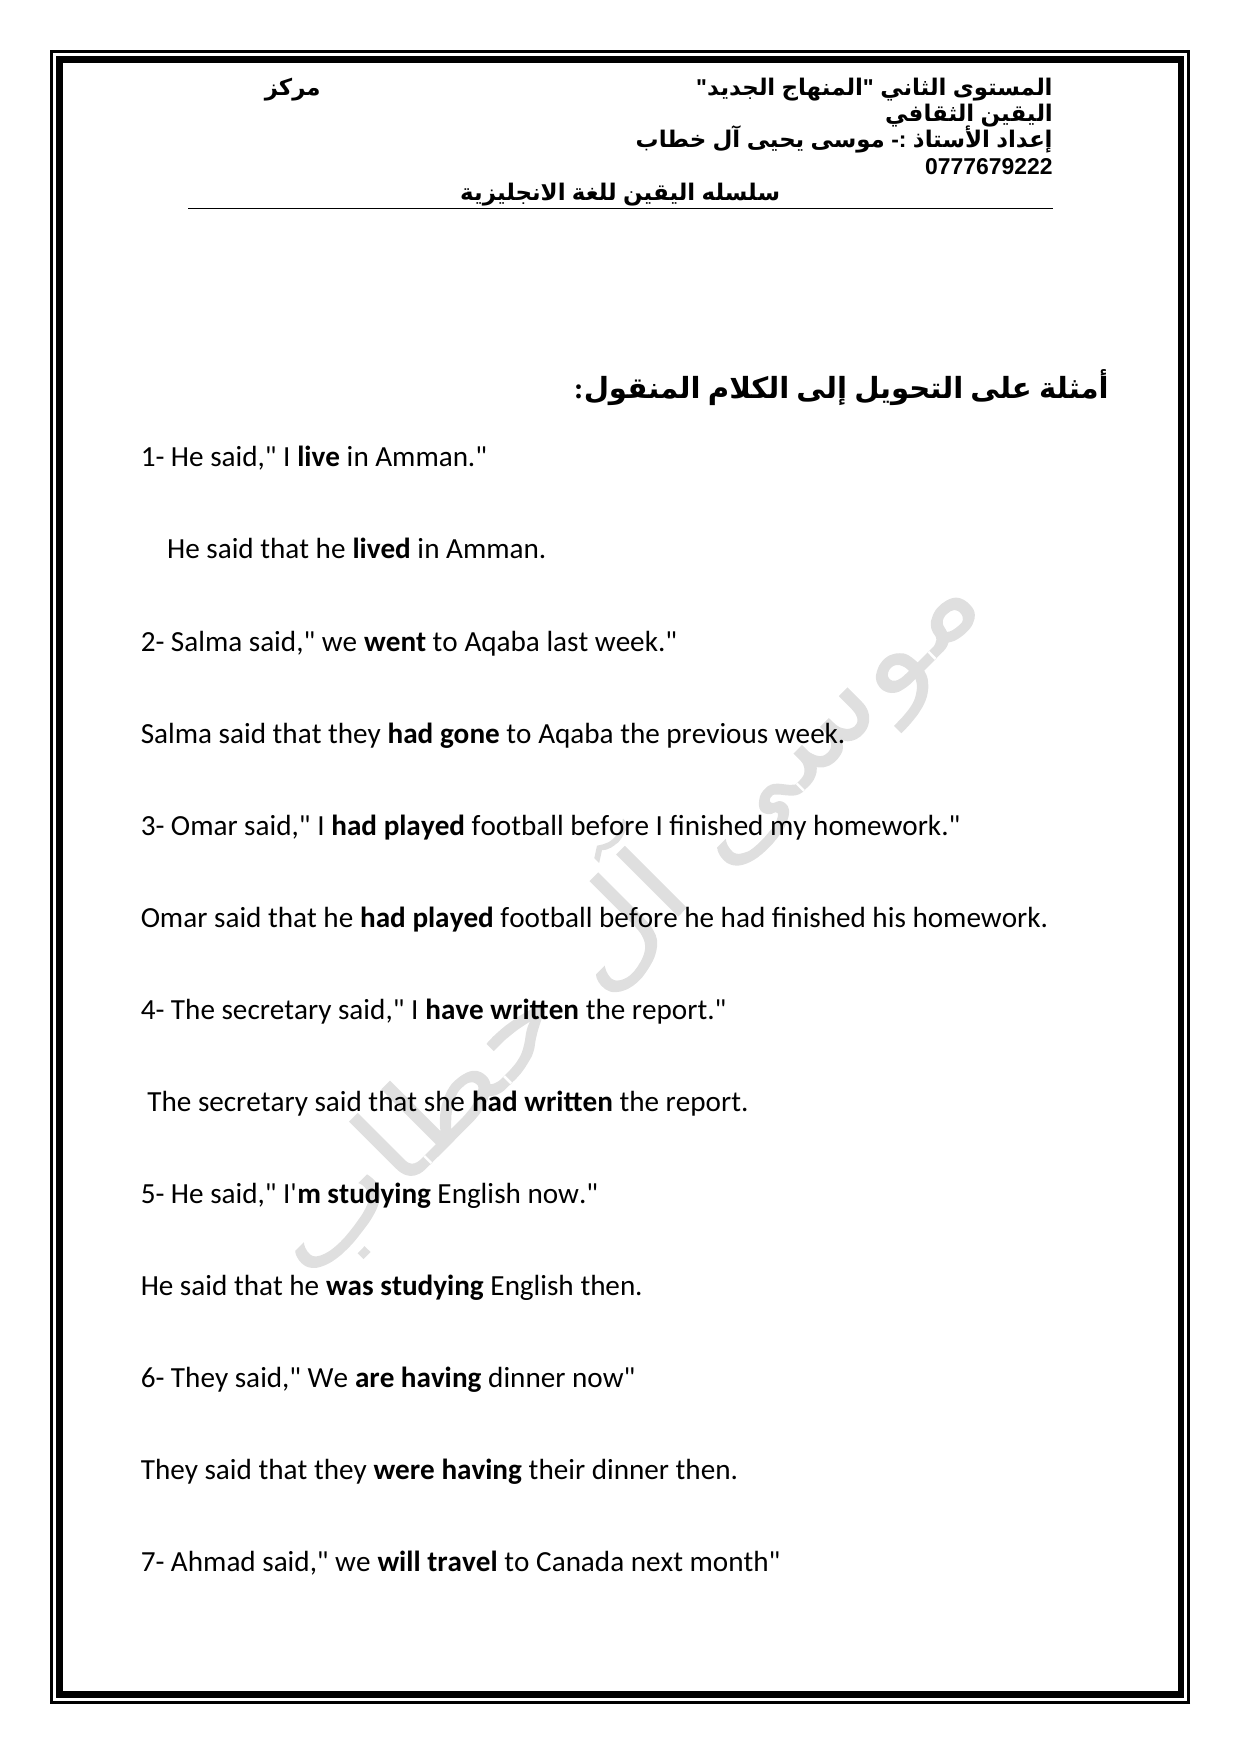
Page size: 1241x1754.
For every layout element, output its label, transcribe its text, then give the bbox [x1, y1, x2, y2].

text Salma said that they had gone to Aqaba the previous week. [141, 715, 1137, 750]
text He said that he lived in . [141, 531, 1137, 566]
text أمثلة على التحويل إلى الكلام المنقول: [225, 371, 1109, 405]
text Omar said that he had played football before he had finished his homework. [141, 899, 1137, 934]
text 2- Salma said," we went to Aqaba last week." [141, 623, 1137, 658]
text 7- Ahmad said," we will travel to next month" [141, 1543, 1137, 1579]
text 3- Omar said," I had played football before I finished my homework." [141, 807, 1137, 842]
text 5- He said," I'm studying English now." [141, 1175, 1137, 1211]
text The secretary said that she had written the report. [141, 1083, 1137, 1119]
text He said that he was studying English then. [141, 1267, 1137, 1303]
text 6- They said," We are having dinner now" [141, 1359, 1137, 1395]
text They said that they were having their dinner then. [141, 1451, 1137, 1487]
text 4- The secretary said," I have written the report." [141, 991, 1137, 1027]
text 1- He said," I live in ." [141, 438, 1137, 474]
